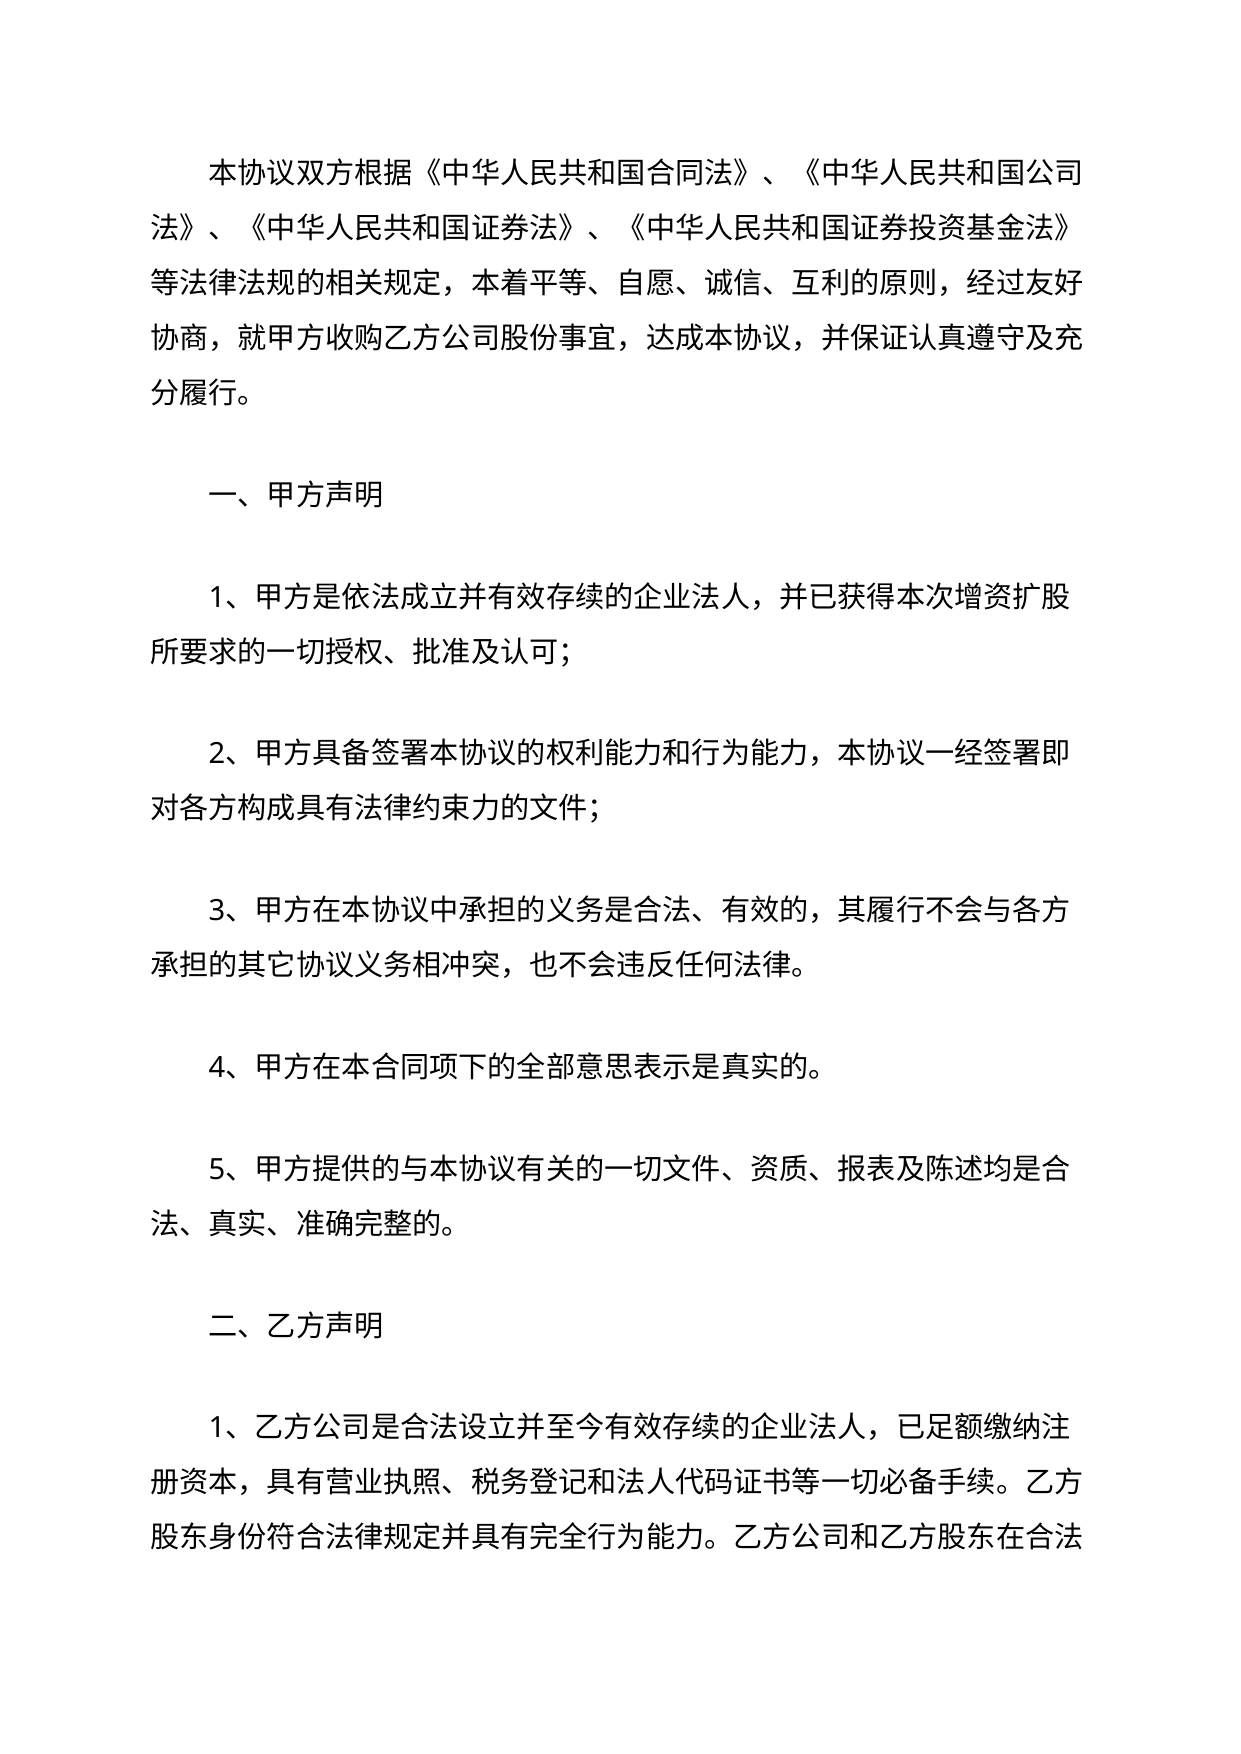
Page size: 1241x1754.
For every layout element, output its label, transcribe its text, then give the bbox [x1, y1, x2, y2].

text 本协议双方根据《中华人民共和国合同法》、《中华人民共和国公司法》、《中华人民共和国证券法》、《中华人民共和国证券投资基金法》等法律法规的相关规定，本着平等、自愿、诚信、互利的原则，经过友好协商，就甲方收购乙方公司股份事宜，达成本协议，并保证认真遵守及充分履行。 [150, 150, 1090, 412]
text 4、甲方在本合同项下的全部意思表示是真实的。 [150, 1043, 1090, 1086]
text 3、甲方在本协议中承担的义务是合法、有效的，其履行不会与各方承担的其它协议义务相冲突，也不会违反任何法律。 [150, 887, 1090, 984]
text 1、甲方是依法成立并有效存续的企业法人，并已获得本次增资扩股所要求的一切授权、批准及认可； [150, 573, 1090, 670]
text 一、甲方声明 [150, 471, 1090, 514]
text 5、甲方提供的与本协议有关的一切文件、资质、报表及陈述均是合法、真实、准确完整的。 [150, 1145, 1090, 1243]
text 二、乙方声明 [150, 1302, 1090, 1344]
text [150, 1404, 1090, 1556]
text 2、甲方具备签署本协议的权利能力和行为能力，本协议一经签署即对各方构成具有法律约束力的文件； [150, 730, 1090, 827]
